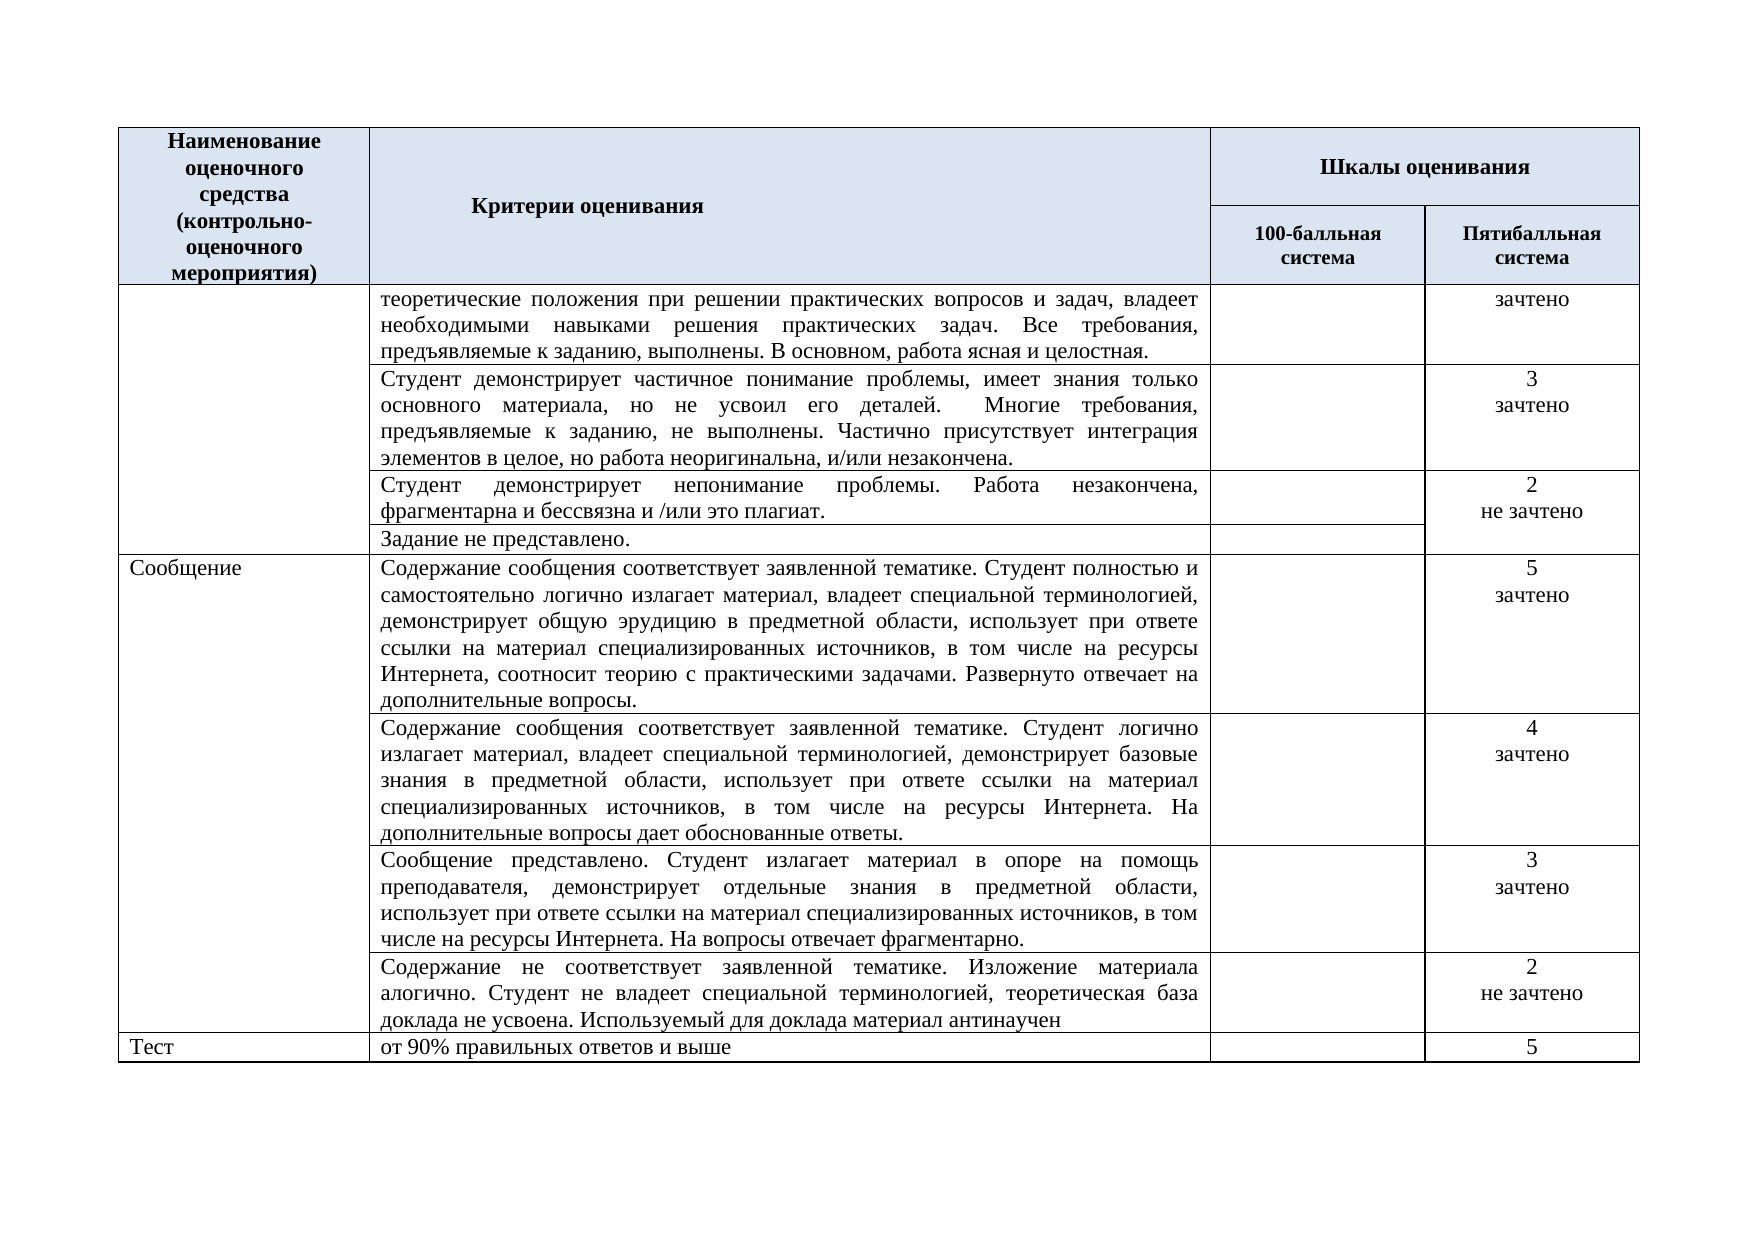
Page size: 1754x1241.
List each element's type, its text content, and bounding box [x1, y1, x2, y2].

table_header Наименование оценочного средства (контрольно-оценочного мероприятия) [119, 128, 369, 284]
table_cell Тест [119, 1033, 369, 1061]
table_cell Сообщение представлено. Студент излагает материал в опоре на помощь преподавателя, демонстрирует отдельные знания в предметной области, использует при ответе ссылки на материал специализированных источников, в том числе на ресурсы Интернета. На вопросы отвечает фрагментарно. [370, 846, 1210, 952]
table_cell от 90% правильных ответов и выше [370, 1033, 1210, 1061]
table_cell Содержание не соответствует заявленной тематике. Изложение материала алогично. Студент не владеет специальной терминологией, теоретическая база доклада не усвоена. Используемый для доклада материал антинаучен [370, 953, 1210, 1032]
table_cell 4 зачтено [1426, 285, 1639, 364]
table_cell 3 зачтено [1426, 846, 1639, 952]
table_cell [1211, 285, 1424, 364]
table_cell 2 не зачтено [1426, 953, 1639, 1032]
table_cell 4 зачтено [1426, 714, 1639, 845]
table_cell [1211, 555, 1424, 713]
table_cell [1211, 525, 1424, 553]
table_cell [1211, 846, 1424, 952]
table_cell [1211, 714, 1424, 845]
table_cell 3 зачтено [1426, 365, 1639, 470]
table_cell [1211, 471, 1424, 524]
table_cell [1211, 953, 1424, 1032]
table_cell Студент демонстрирует непонимание проблемы. Работа незакончена, фрагментарна и бессвязна и /или это плагиат. [370, 471, 1210, 524]
table_cell 5 зачтено [1426, 1033, 1639, 1061]
table_cell Содержание сообщения соответствует заявленной тематике. Студент полностью и самостоятельно логично излагает материал, владеет специальной терминологией, демонстрирует общую эрудицию в предметной области, использует при ответе ссылки на материал специализированных источников, в том числе на ресурсы Интернета, соотносит теорию с практическими задачами. Развернуто отвечает на дополнительные вопросы. [370, 555, 1210, 713]
table_header Шкалы оценивания [1211, 128, 1639, 205]
table_cell Студент демонстрирует частичное понимание проблемы, имеет знания только основного материала, но не усвоил его деталей. Многие требования, предъявляемые к заданию, не выполнены. Частично присутствует интеграция элементов в целое, но работа неоригинальна, и/или незакончена. [370, 365, 1210, 470]
table_cell Задание не представлено. [370, 525, 1210, 553]
table_cell [1211, 1033, 1424, 1061]
table_cell 2 не зачтено [1426, 471, 1639, 553]
table_cell Сообщение [119, 555, 369, 1032]
table_header Критерии оценивания [370, 128, 1210, 284]
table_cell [370, 285, 1210, 364]
table_cell 5 зачтено [1426, 555, 1639, 713]
table_cell Пятибалльная система [1426, 206, 1639, 284]
table_cell Содержание сообщения соответствует заявленной тематике. Студент логично излагает материал, владеет специальной терминологией, демонстрирует базовые знания в предметной области, использует при ответе ссылки на материал специализированных источников, в том числе на ресурсы Интернета. На дополнительные вопросы дает обоснованные ответы. [370, 714, 1210, 845]
table_cell 100-балльная система [1211, 206, 1424, 284]
table_cell [1211, 365, 1424, 470]
